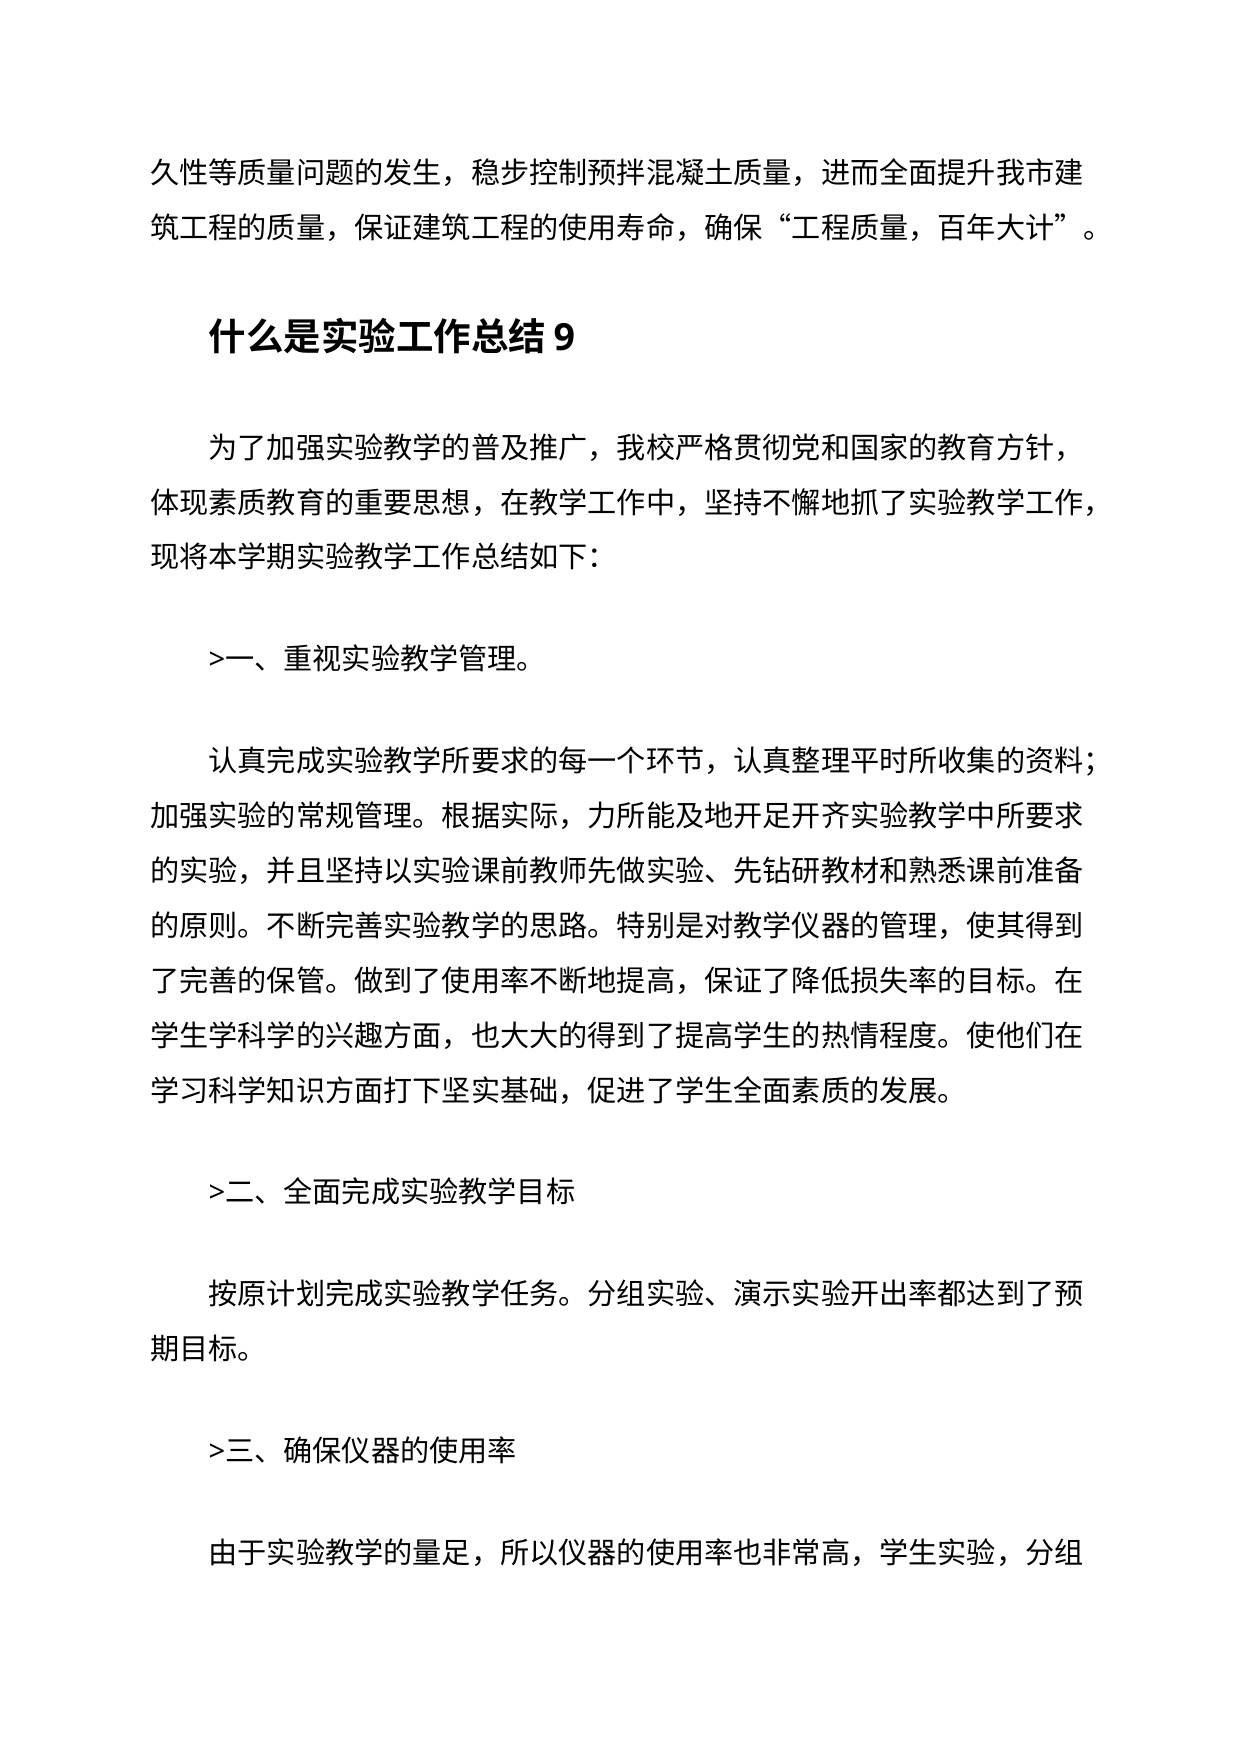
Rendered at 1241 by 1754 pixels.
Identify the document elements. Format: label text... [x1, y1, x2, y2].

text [150, 1529, 1090, 1572]
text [150, 150, 1090, 247]
text >一、重视实验教学管理。 [150, 636, 1090, 678]
text 认真完成实验教学所要求的每一个环节，认真整理平时所收集的资料；加强实验的常规管理。根据实际，力所能及地开足开齐实验教学中所要求的实验，并且坚持以实验课前教师先做实验、先钻研教材和熟悉课前准备的原则。不断完善实验教学的思路。特别是对教学仪器的管理，使其得到了完善的保管。做到了使用率不断地提高，保证了降低损失率的目标。在学生学科学的兴趣方面，也大大的得到了提高学生的热情程度。使他们在学习科学知识方面打下坚实基础，促进了学生全面素质的发展。 [150, 738, 1090, 1109]
text >二、全面完成实验教学目标 [150, 1169, 1090, 1211]
text 按原计划完成实验教学任务。分组实验、演示实验开出率都达到了预期目标。 [150, 1271, 1090, 1368]
text 为了加强实验教学的普及推广，我校严格贯彻党和国家的教育方针，体现素质教育的重要思想，在教学工作中，坚持不懈地抓了实验教学工作，现将本学期实验教学工作总结如下： [150, 424, 1090, 576]
text 什么是实验工作总结9 [150, 307, 1090, 361]
text >三、确保仪器的使用率 [150, 1428, 1090, 1470]
